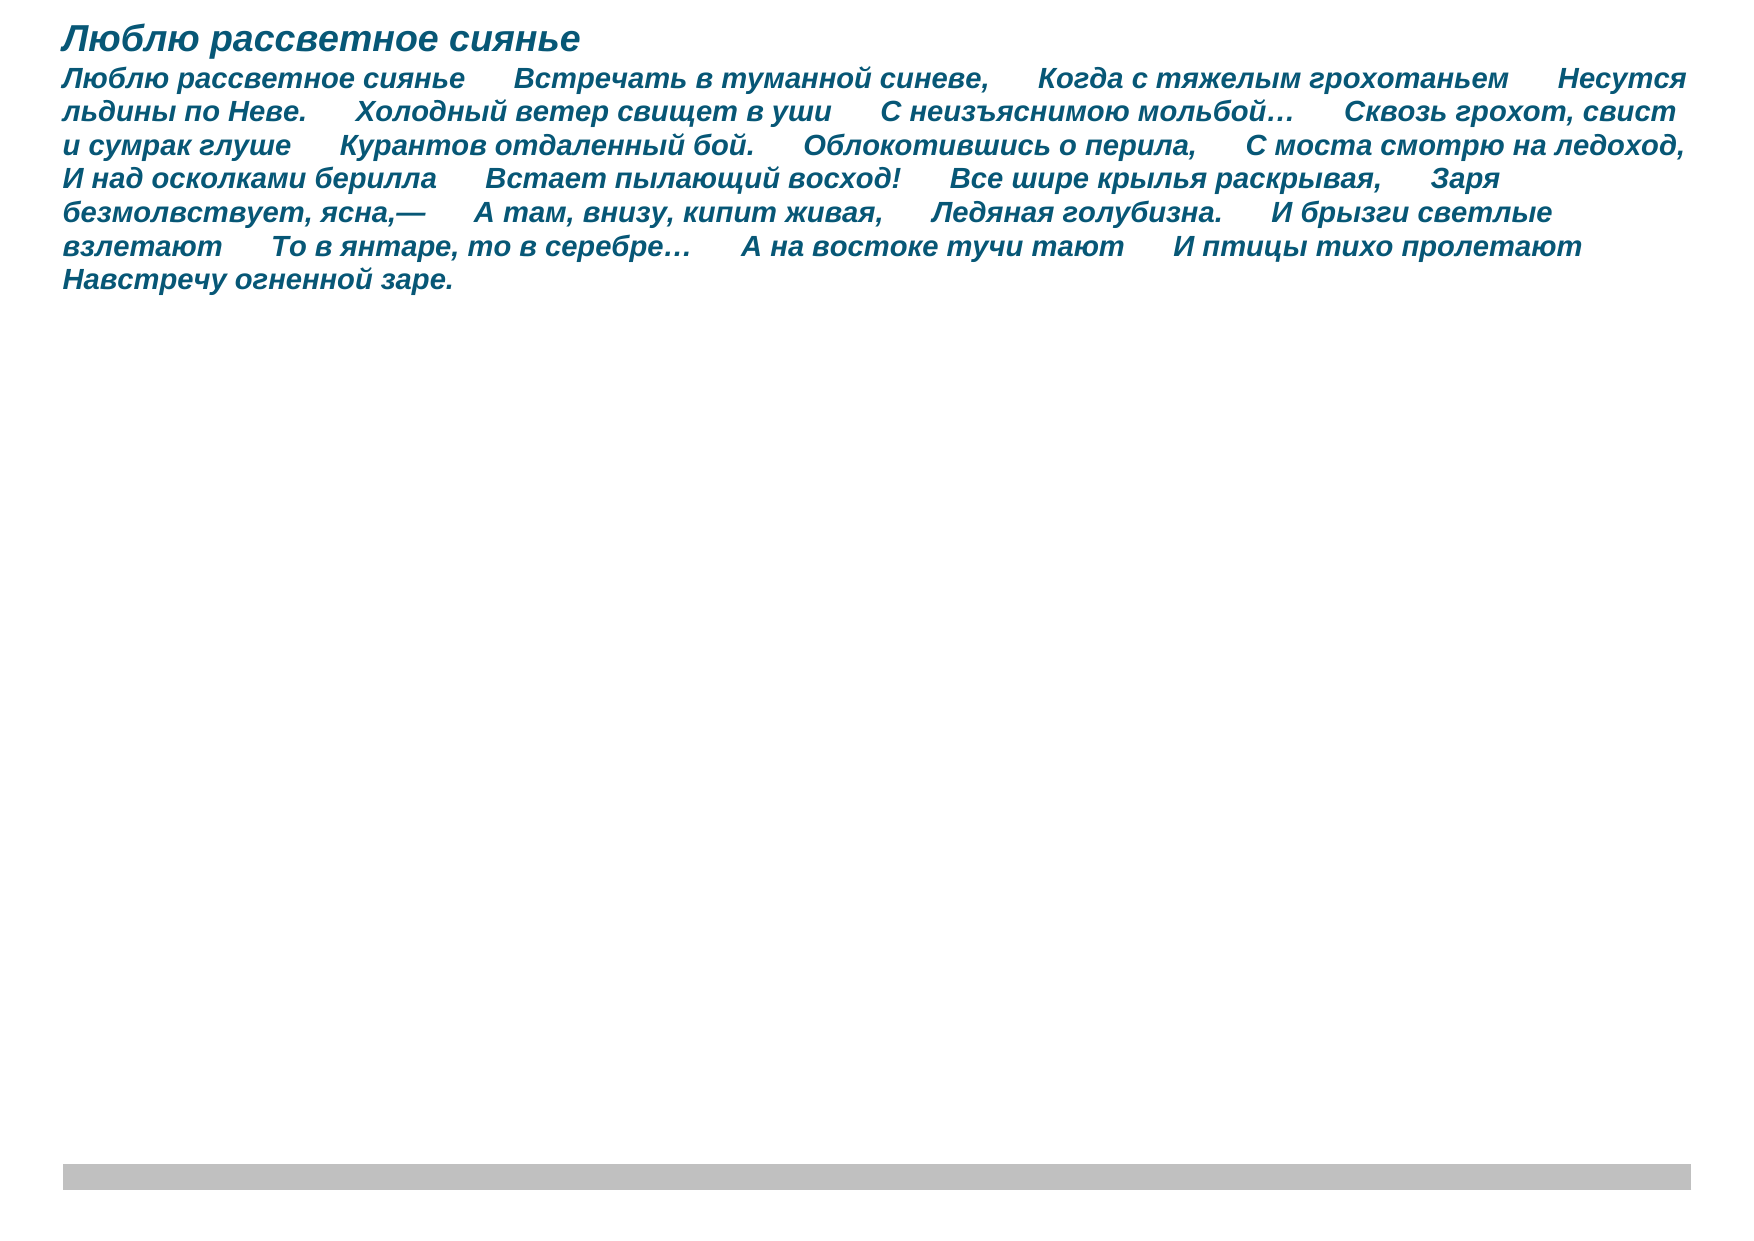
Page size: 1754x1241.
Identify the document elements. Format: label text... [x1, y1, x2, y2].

subtitle Люблю рассветное сиянье [62, 17, 1691, 60]
text Люблю рассветное сиянье [62, 61, 1691, 296]
